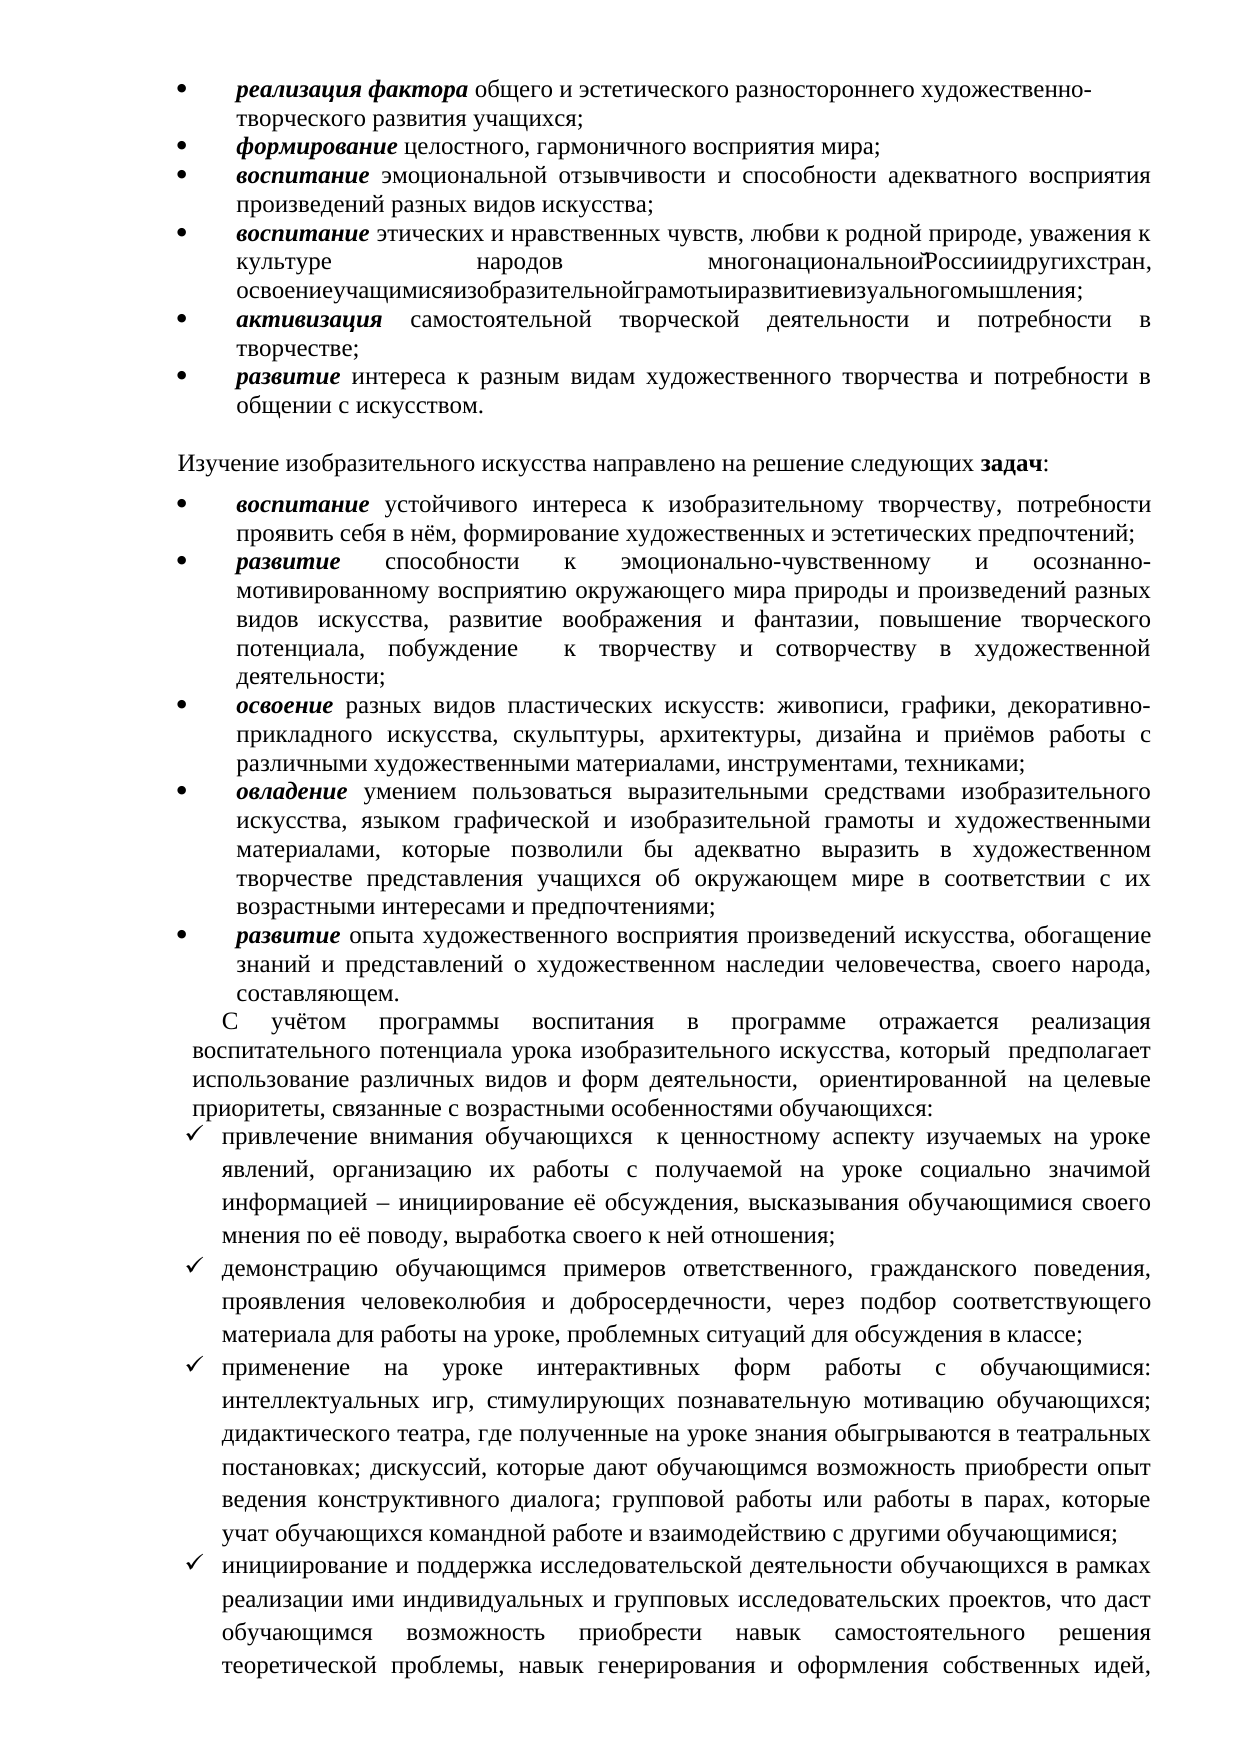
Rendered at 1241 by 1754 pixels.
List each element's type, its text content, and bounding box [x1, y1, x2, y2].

list развитие способности к эмоционально-чувственному и осознанно-мотивированному восприятию окружающего мира природы и произведений разных видов искусства, развитие воображения и фантазии, повышение творческого потенциала, побуждение к творчеству и сотворчеству в художественной деятельности; [177, 546, 1152, 690]
text С учётом программы воспитания в программе отражается реализация воспитательного потенциала урока изобразительного искусства, который предполагает использование различных видов и форм деятельности, ориентированной на целевые приоритеты, связанные с возрастными особенностями обучающихся: [192, 1006, 1152, 1121]
list активизация самостоятельной творческой деятельности и потребности в творчестве; [177, 304, 1152, 361]
list реализация фактора общего и эстетического разностороннего художественно-творческого развития учащихся; [177, 74, 1152, 131]
list освоение разных видов пластических искусств: живописи, графики, декоративно-прикладного искусства, скульптуры, архитектуры, дизайна и приёмов работы с различными художественными материалами, инструментами, техниками; [177, 690, 1152, 776]
text Изучение изобразительного искусства направлено на решение следующих задач: [177, 448, 1152, 476]
list овладение умением пользоваться выразительными средствами изобразительного искусства, языком графической и изобразительной грамоты и художественными материалами, которые позволили бы адекватно выразить в художественном творчестве представления учащихся об окружающем мире в соответствии с их возрастными интересами и предпочтениями; [177, 776, 1152, 920]
list воспитание устойчивого интереса к изобразительному творчеству, потребности проявить себя в нём, формирование художественных и эстетических предпочтений; [177, 489, 1152, 546]
list воспитание этических и нравственных чувств, любви к родной природе, уважения к культуре народов многонациональнойРоссииидругихстран, освоениеучащимисяизобразительнойграмотыиразвитиевизуальногомышления; [177, 218, 1152, 304]
list демонстрацию обучающимся примеров ответственного, гражданского поведения, проявления человеколюбия и добросердечности, через подбор соответствующего материала для работы на уроке, проблемных ситуаций для обсуждения в классе; [184, 1253, 1152, 1348]
list применение на уроке интерактивных форм работы с обучающимися: интеллектуальных игр, стимулирующих познавательную мотивацию обучающихся; дидактического театра, где полученные на уроке знания обыгрываются в театральных постановках; дискуссий, которые дают обучающимся возможность приобрести опыт ведения конструктивного диалога; групповой работы или работы в парах, которые учат обучающихся командной работе и взаимодействию с другими обучающимися; [184, 1352, 1152, 1546]
list формирование целостного, гармоничного восприятия мира; [177, 131, 1152, 160]
list развитие интереса к разным видам художественного творчества и потребности в общении с искусством. [177, 361, 1152, 419]
list привлечение внимания обучающихся к ценностному аспекту изучаемых на уроке явлений, организацию их работы с получаемой на уроке социально значимой информацией – инициирование её обсуждения, высказывания обучающимися своего мнения по её поводу, выработка своего к ней отношения; [184, 1121, 1152, 1249]
list развитие опыта художественного восприятия произведений искусства, обогащение знаний и представлений о художественном наследии человечества, своего народа, составляющем. [177, 920, 1152, 1006]
list воспитание эмоциональной отзывчивости и способности адекватного восприятия произведений разных видов искусства; [177, 160, 1152, 218]
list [184, 1551, 1152, 1678]
